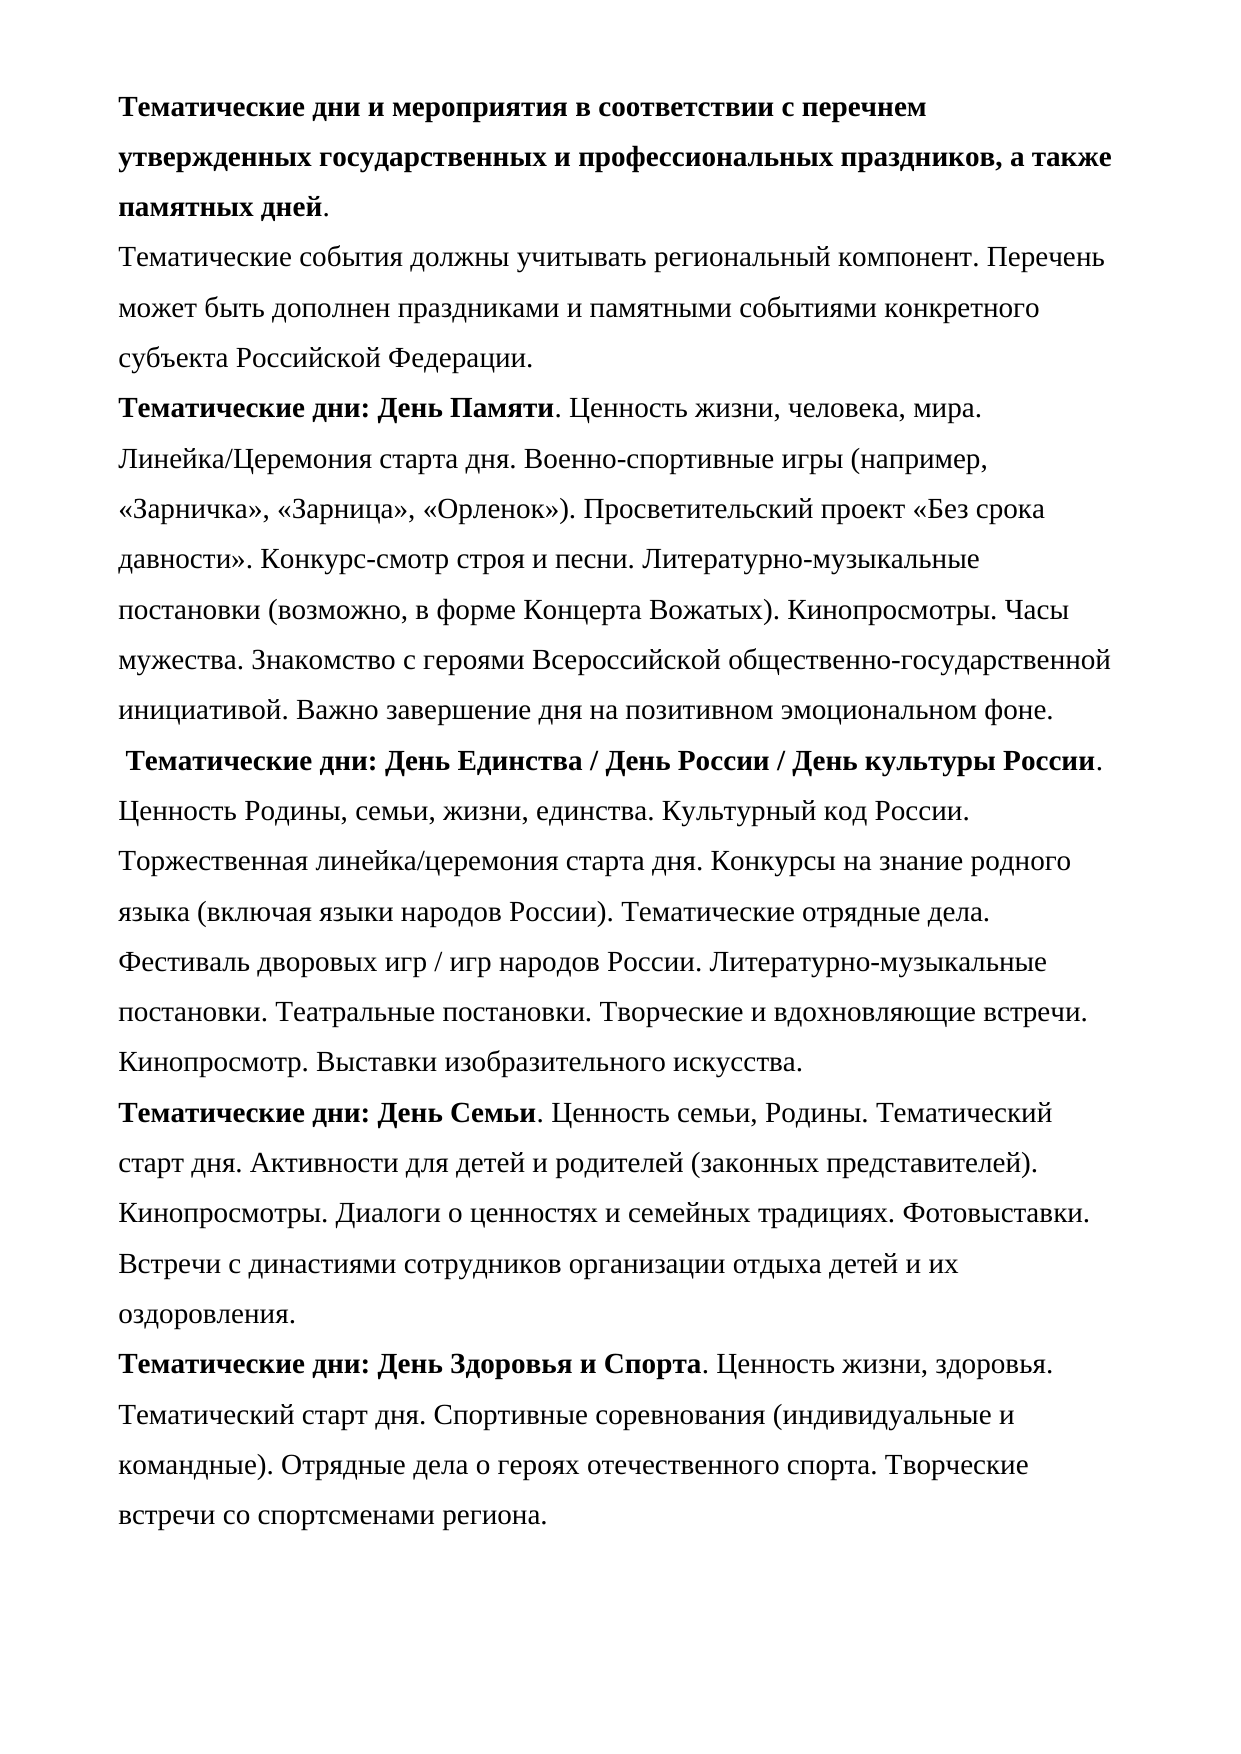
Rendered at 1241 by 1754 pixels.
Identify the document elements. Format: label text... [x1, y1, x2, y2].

text Тематические дни: День Памяти. Ценность жизни, человека, мира. Линейка/Церемония старта дня. Военно-спортивные игры (например, «Зарничка», «Зарница», «Орленок»). Просветительский проект «Без срока давности». Конкурс-смотр строя и песни. Литературно-музыкальные постановки (возможно, в форме Концерта Вожатых). Кинопросмотры. Часы мужества. Знакомство с героями Всероссийской общественно-государственной инициативой. Важно завершение дня на позитивном эмоциональном фоне. [118, 391, 1122, 726]
text Тематические дни: День Единства / День России / День культуры России. Ценность Родины, семьи, жизни, единства. Культурный код России. Торжественная линейка/церемония старта дня. Конкурсы на знание родного языка (включая языки народов России). Тематические отрядные дела. Фестиваль дворовых игр / игр народов России. Литературно-музыкальные постановки. Театральные постановки. Творческие и вдохновляющие встречи. Кинопросмотр. Выставки изобразительного искусства. [118, 743, 1122, 1078]
text Тематические дни: День Семьи. Ценность семьи, Родины. Тематический старт дня. Активности для детей и родителей (законных представителей). Кинопросмотры. Диалоги о ценностях и семейных традициях. Фотовыставки. Встречи с династиями сотрудников организации отдыха детей и их оздоровления. [118, 1095, 1122, 1330]
text Тематические дни и мероприятия в соответствии с перечнем утвержденных государственных и профессиональных праздников, а также памятных дней. [118, 89, 1122, 223]
text Тематические события должны учитывать региональный компонент. Перечень может быть дополнен праздниками и памятными событиями конкретного субъекта Российской Федерации. [118, 239, 1122, 374]
text Тематические дни: День Здоровья и Спорта. Ценность жизни, здоровья. Тематический старт дня. Спортивные соревнования (индивидуальные и командные). Отрядные дела о героях отечественного спорта. Творческие встречи со спортсменами региона. [118, 1346, 1122, 1531]
